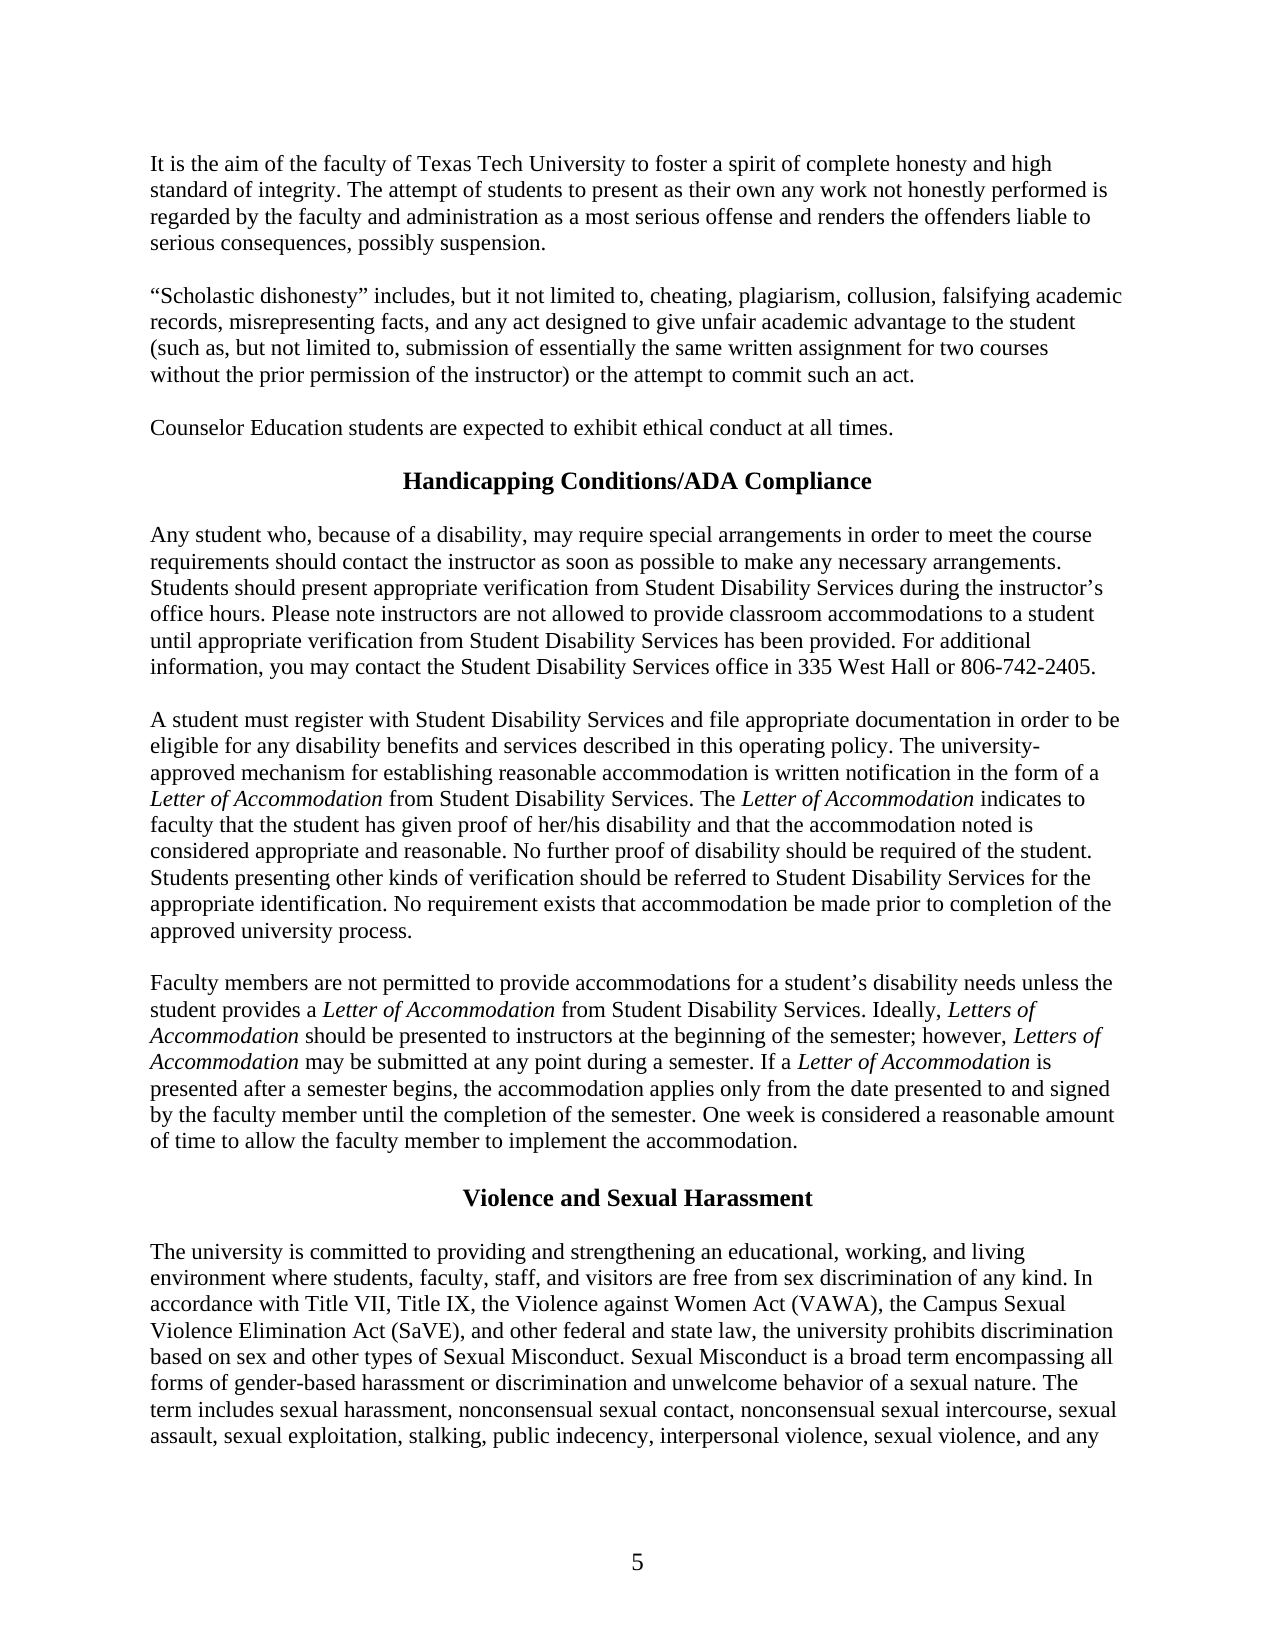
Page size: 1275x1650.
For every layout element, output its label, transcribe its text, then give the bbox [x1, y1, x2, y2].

text Any student who, because of a disability, may require special arrangements in order to meet the course requirements should contact the instructor as soon as possible to make any necessary arrangements. Students should present appropriate verification from Student Disability Services during the instructor’s office hours. Please note instructors are not allowed to provide classroom accommodations to a student until appropriate verification from Student Disability Services has been provided. For additional information, you may contact the Student Disability Services office in 335 West Hall or 806-742-2405. [150, 521, 1125, 679]
text Violence and Sexual Harassment [150, 1183, 1125, 1211]
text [150, 1238, 1125, 1448]
text It is the aim of the faculty of Texas Tech University to foster a spirit of complete honesty and high standard of integrity. The attempt of students to present as their own any work not honestly performed is regarded by the faculty and administration as a most serious offense and renders the offenders liable to serious consequences, possibly suspension. [150, 150, 1125, 255]
text Faculty members are not permitted to provide accommodations for a student’s disability needs unless the student provides a Letter of Accommodation from Student Disability Services. Ideally, Letters of Accommodation should be presented to instructors at the beginning of the semester; however, Letters of Accommodation may be submitted at any point during a semester. If a Letter of Accommodation is presented after a semester begins, the accommodation applies only from the date presented to and signed by the faculty member until the completion of the semester. One week is considered a reasonable amount of time to allow the faculty member to implement the accommodation. [150, 969, 1125, 1154]
text Handicapping Conditions/ADA Compliance [150, 466, 1125, 495]
text “Scholastic dishonesty” includes, but it not limited to, cheating, plagiarism, collusion, falsifying academic records, misrepresenting facts, and any act designed to give unfair academic advantage to the student (such as, but not limited to, submission of essentially the same written assignment for two courses without the prior permission of the instructor) or the attempt to commit such an act. [150, 282, 1125, 387]
text A student must register with Student Disability Services and file appropriate documentation in order to be eligible for any disability benefits and services described in this operating policy. The university-approved mechanism for establishing reasonable accommodation is written notification in the form of a Letter of Accommodation from Student Disability Services. The Letter of Accommodation indicates to faculty that the student has given proof of her/his disability and that the accommodation noted is considered appropriate and reasonable. No further proof of disability should be required of the student. Students presenting other kinds of verification should be referred to Student Disability Services for the appropriate identification. No requirement exists that accommodation be made prior to completion of the approved university process. [150, 706, 1125, 943]
text Counselor Education students are expected to exhibit ethical conduct at all times. [150, 413, 1125, 440]
